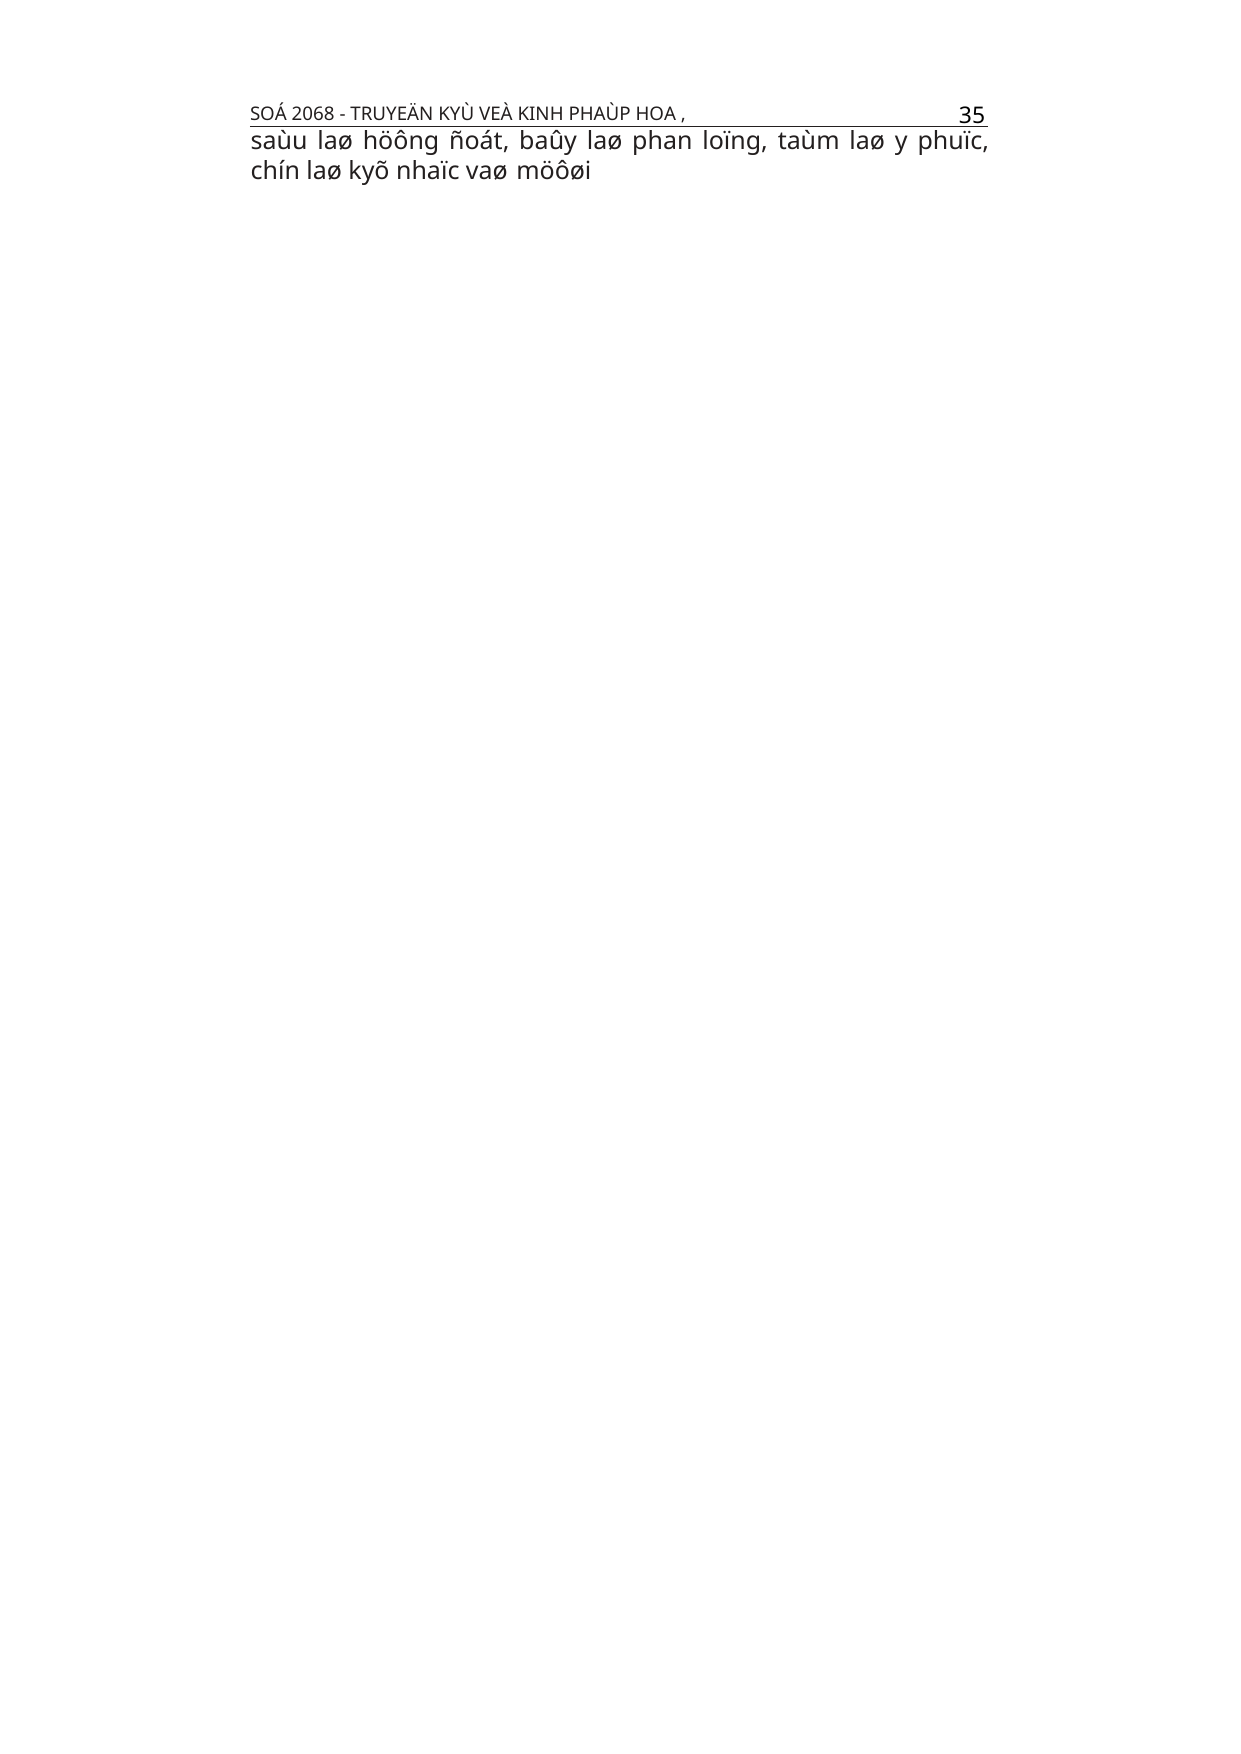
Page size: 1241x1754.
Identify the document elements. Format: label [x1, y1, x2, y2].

text [250, 125, 990, 187]
